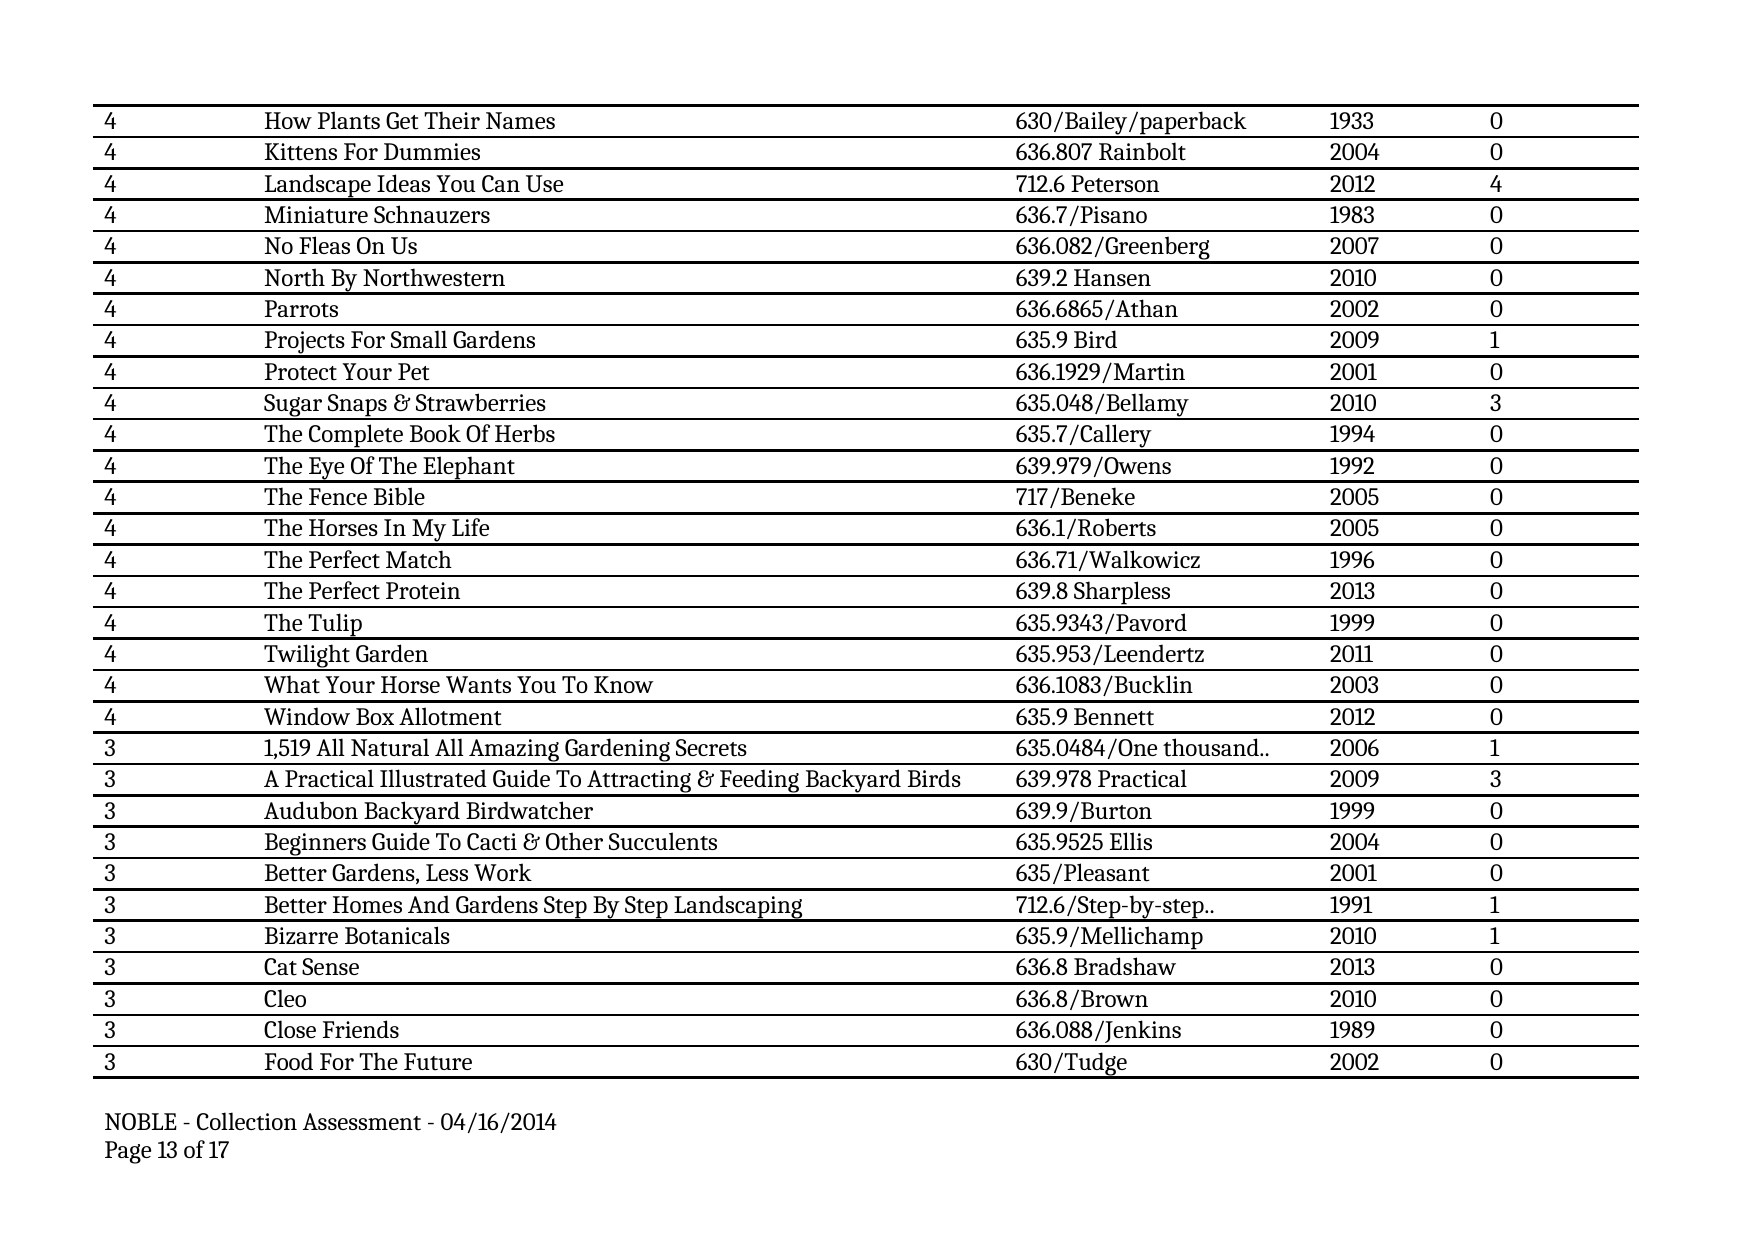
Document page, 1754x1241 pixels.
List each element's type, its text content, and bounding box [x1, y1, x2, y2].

table_cell 3 [93, 1016, 253, 1045]
table_cell 2010 [1319, 922, 1478, 951]
table_cell 4 [93, 671, 253, 700]
table_cell Better Homes And Gardens Step By Step Landscaping [253, 891, 999, 919]
table_cell 4 [93, 640, 253, 668]
table_cell 712.6/Step-by-step.. [999, 891, 1319, 919]
table_cell 3 [93, 765, 253, 794]
table_cell Cat Sense [253, 953, 999, 982]
table_cell 4 [93, 420, 253, 449]
table_cell 0 [1479, 201, 1638, 229]
table_cell 2012 [1319, 703, 1478, 731]
table_cell 3 [1479, 765, 1638, 794]
table_cell 1,519 All Natural All Amazing Gardening Secrets [253, 734, 999, 763]
table_cell 1983 [1319, 201, 1478, 229]
table_cell 3 [93, 891, 253, 919]
table_cell The Tulip [253, 608, 999, 637]
table_cell 3 [93, 953, 253, 982]
table_cell 636.1/Roberts [999, 515, 1319, 543]
table_cell 2005 [1319, 515, 1478, 543]
table_cell 4 [1479, 170, 1638, 198]
table_cell 1999 [1319, 797, 1478, 825]
table_cell 1 [1479, 922, 1638, 951]
table_cell 1 [1479, 734, 1638, 763]
table_cell 2013 [1319, 577, 1478, 606]
table_cell 0 [1479, 1016, 1638, 1045]
table_cell 0 [1479, 358, 1638, 386]
table_cell 2003 [1319, 671, 1478, 700]
table_cell 635.9 Bennett [999, 703, 1319, 731]
table_cell 1933 [1319, 107, 1478, 136]
table_cell 636.8/Brown [999, 985, 1319, 1013]
table_cell 0 [1479, 671, 1638, 700]
table_cell 2013 [1319, 953, 1478, 982]
table_cell 4 [93, 389, 253, 418]
table_cell 635.048/Bellamy [999, 389, 1319, 418]
table_cell Cleo [253, 985, 999, 1013]
table_cell Bizarre Botanicals [253, 922, 999, 951]
table_cell Close Friends [253, 1016, 999, 1045]
table_cell 1 [1479, 326, 1638, 355]
table_cell 1994 [1319, 420, 1478, 449]
table_cell Landscape Ideas You Can Use [253, 170, 999, 198]
table_cell Miniature Schnauzers [253, 201, 999, 229]
table_cell 4 [93, 608, 253, 637]
table_cell Beginners Guide To Cacti & Other Succulents [253, 828, 999, 857]
table_cell 2012 [1319, 170, 1478, 198]
table_cell 0 [1479, 452, 1638, 480]
table_cell 0 [1479, 483, 1638, 512]
table_cell 636.8 Bradshaw [999, 953, 1319, 982]
table_cell 636.1929/Martin [999, 358, 1319, 386]
table_cell 635.0484/One thousand.. [999, 734, 1319, 763]
table_cell 4 [93, 515, 253, 543]
table_cell 4 [93, 483, 253, 512]
table_cell Better Gardens, Less Work [253, 859, 999, 888]
table_cell 0 [1479, 1047, 1638, 1076]
table_cell Parrots [253, 295, 999, 324]
table_cell 4 [93, 170, 253, 198]
table_cell 2001 [1319, 358, 1478, 386]
table_cell 0 [1479, 985, 1638, 1013]
table_cell 635.953/Leendertz [999, 640, 1319, 668]
table_cell 1991 [1319, 891, 1478, 919]
table_cell 3 [93, 734, 253, 763]
table_cell The Horses In My Life [253, 515, 999, 543]
table_cell No Fleas On Us [253, 232, 999, 261]
table_cell The Fence Bible [253, 483, 999, 512]
table_cell 639.2 Hansen [999, 264, 1319, 292]
table_cell 0 [1479, 107, 1638, 136]
table_cell 3 [93, 1047, 253, 1076]
table_cell 1996 [1319, 546, 1478, 574]
table_cell How Plants Get Their Names [253, 107, 999, 136]
table_cell 639.979/Owens [999, 452, 1319, 480]
table_cell 0 [1479, 232, 1638, 261]
table_cell Protect Your Pet [253, 358, 999, 386]
table_cell 2009 [1319, 765, 1478, 794]
table_cell 4 [93, 138, 253, 167]
table_cell 2009 [1319, 326, 1478, 355]
table_cell The Perfect Match [253, 546, 999, 574]
table_cell 0 [1479, 608, 1638, 637]
table_cell North By Northwestern [253, 264, 999, 292]
table_cell 4 [93, 452, 253, 480]
table_cell 0 [1479, 640, 1638, 668]
table_cell 0 [1479, 295, 1638, 324]
table_cell 0 [1479, 546, 1638, 574]
table_cell A Practical Illustrated Guide To Attracting & Feeding Backyard Birds [253, 765, 999, 794]
table_cell 635.9 Bird [999, 326, 1319, 355]
table_cell 2004 [1319, 138, 1478, 167]
table_cell 4 [93, 577, 253, 606]
table_cell 636.088/Jenkins [999, 1016, 1319, 1045]
table_cell 4 [93, 358, 253, 386]
table_cell 2001 [1319, 859, 1478, 888]
table_cell 2007 [1319, 232, 1478, 261]
table_cell 635/Pleasant [999, 859, 1319, 888]
table_cell 4 [93, 703, 253, 731]
table_cell Food For The Future [253, 1047, 999, 1076]
table_cell 2006 [1319, 734, 1478, 763]
table_cell What Your Horse Wants You To Know [253, 671, 999, 700]
table_cell Window Box Allotment [253, 703, 999, 731]
table_cell 636.082/Greenberg [999, 232, 1319, 261]
table_cell 636.6865/Athan [999, 295, 1319, 324]
table_cell 636.71/Walkowicz [999, 546, 1319, 574]
table_cell 1 [1479, 891, 1638, 919]
table_cell 2004 [1319, 828, 1478, 857]
table_cell 630/Tudge [999, 1047, 1319, 1076]
table_cell 3 [93, 985, 253, 1013]
table_cell 3 [1479, 389, 1638, 418]
table_cell 0 [1479, 138, 1638, 167]
table_cell 630/Bailey/paperback [999, 107, 1319, 136]
table_cell The Eye Of The Elephant [253, 452, 999, 480]
table_cell 636.7/Pisano [999, 201, 1319, 229]
table_cell Twilight Garden [253, 640, 999, 668]
table_cell The Perfect Protein [253, 577, 999, 606]
table_cell 4 [93, 295, 253, 324]
table_cell Sugar Snaps & Strawberries [253, 389, 999, 418]
table_cell 639.9/Burton [999, 797, 1319, 825]
table_cell 2011 [1319, 640, 1478, 668]
table_cell 4 [93, 107, 253, 136]
table_cell 712.6 Peterson [999, 170, 1319, 198]
table_cell 0 [1479, 797, 1638, 825]
table_cell Audubon Backyard Birdwatcher [253, 797, 999, 825]
table_cell 639.978 Practical [999, 765, 1319, 794]
table_cell 4 [93, 232, 253, 261]
table_cell 635.9343/Pavord [999, 608, 1319, 637]
table_cell 0 [1479, 828, 1638, 857]
table_cell 2005 [1319, 483, 1478, 512]
table_cell 1999 [1319, 608, 1478, 637]
table_cell 3 [93, 859, 253, 888]
table_cell 0 [1479, 420, 1638, 449]
table_cell 0 [1479, 703, 1638, 731]
table_cell The Complete Book Of Herbs [253, 420, 999, 449]
table_cell 717/Beneke [999, 483, 1319, 512]
table_cell 0 [1479, 953, 1638, 982]
table_cell 635.7/Callery [999, 420, 1319, 449]
table_cell Kittens For Dummies [253, 138, 999, 167]
table_cell Projects For Small Gardens [253, 326, 999, 355]
table_cell 2010 [1319, 389, 1478, 418]
table_cell 1992 [1319, 452, 1478, 480]
table_cell 4 [93, 546, 253, 574]
table_cell 636.1083/Bucklin [999, 671, 1319, 700]
table_cell 0 [1479, 515, 1638, 543]
table_cell 635.9/Mellichamp [999, 922, 1319, 951]
table_cell 639.8 Sharpless [999, 577, 1319, 606]
table_cell 0 [1479, 264, 1638, 292]
table_cell 0 [1479, 577, 1638, 606]
table_cell 2010 [1319, 264, 1478, 292]
table_cell 4 [93, 201, 253, 229]
table_cell 2010 [1319, 985, 1478, 1013]
table_cell 636.807 Rainbolt [999, 138, 1319, 167]
table_cell 4 [93, 326, 253, 355]
table_cell 635.9525 Ellis [999, 828, 1319, 857]
table_cell 2002 [1319, 295, 1478, 324]
table_cell 3 [93, 922, 253, 951]
table_cell 0 [1479, 859, 1638, 888]
table_cell 1989 [1319, 1016, 1478, 1045]
table_cell 3 [93, 797, 253, 825]
table_cell 4 [93, 264, 253, 292]
table_cell 3 [93, 828, 253, 857]
table_cell 2002 [1319, 1047, 1478, 1076]
